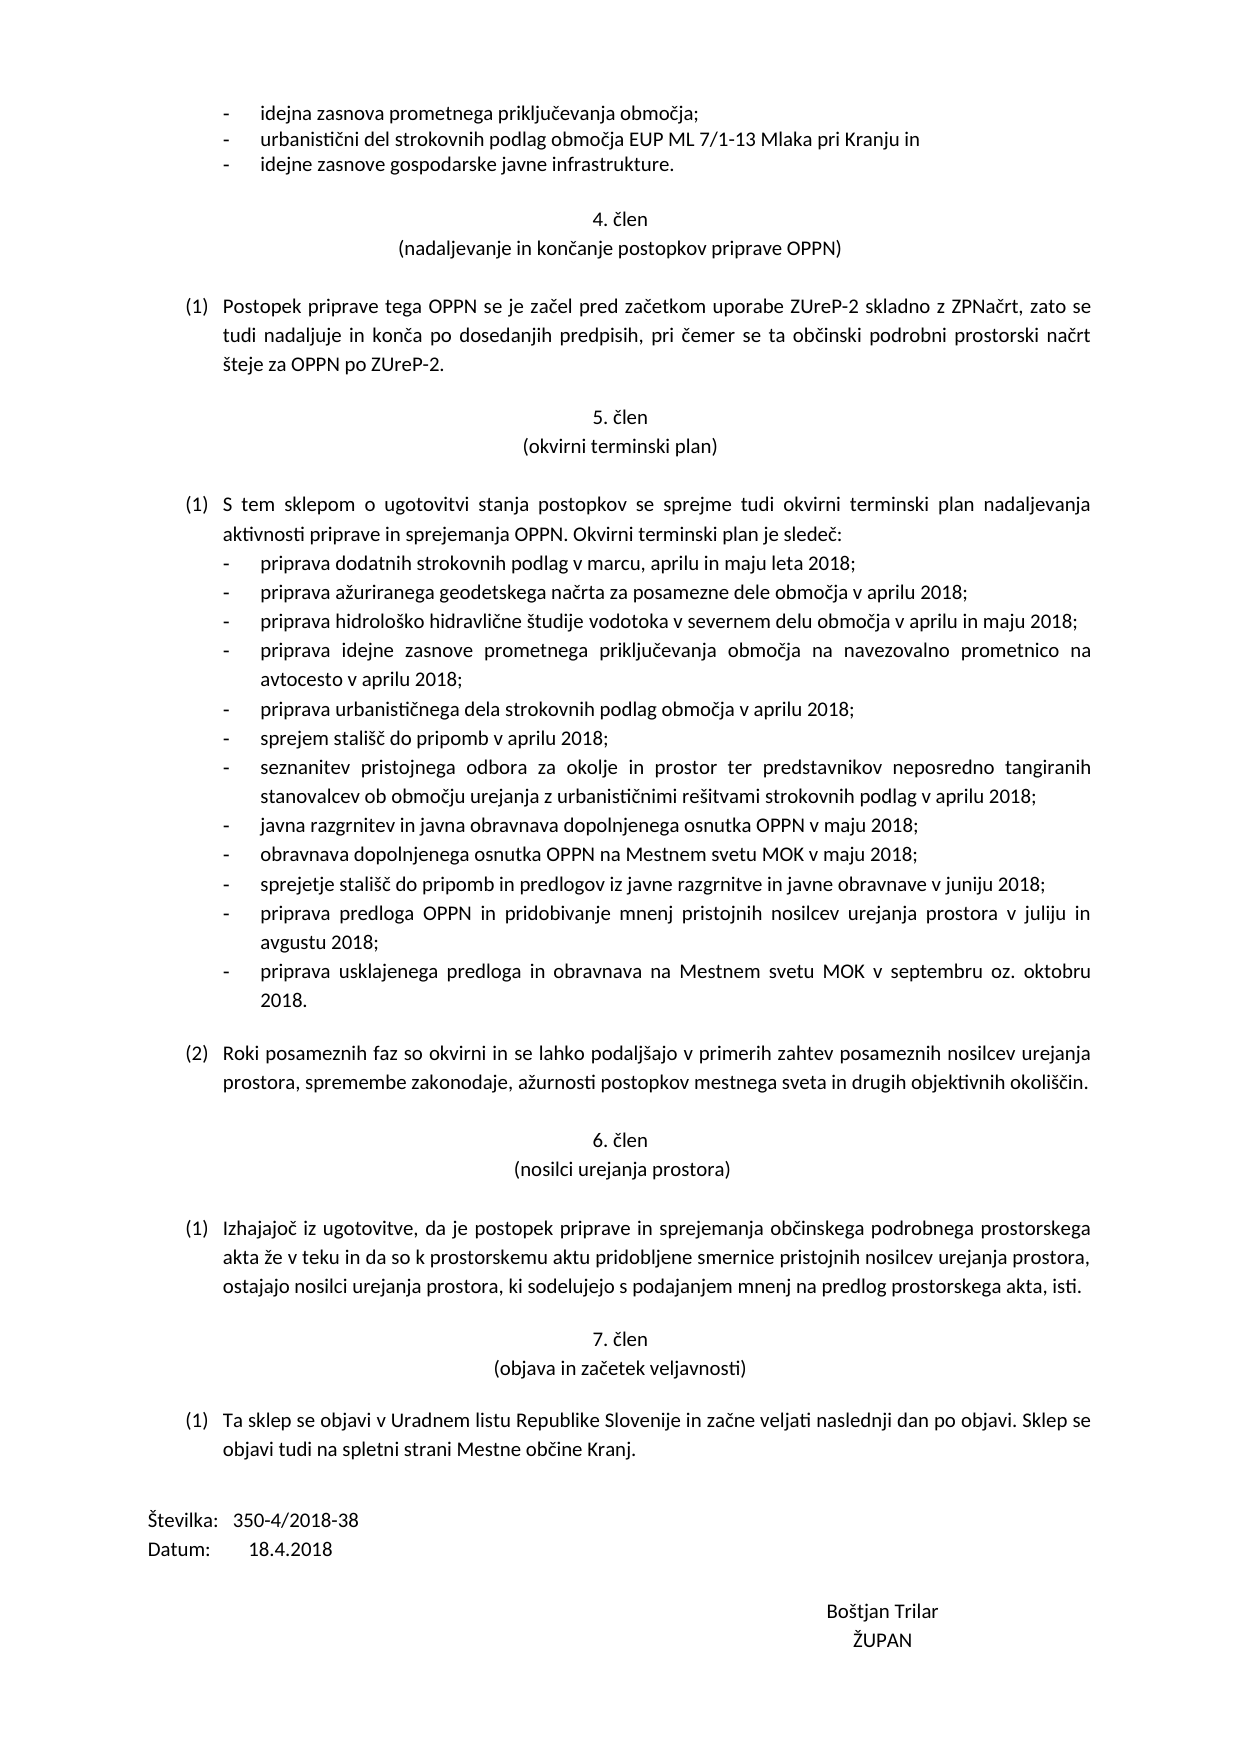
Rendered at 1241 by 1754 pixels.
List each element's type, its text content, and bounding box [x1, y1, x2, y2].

text (nosilci urejanja prostora) [148, 1157, 1092, 1182]
list idejne zasnove gospodarske javne infrastrukture. [223, 151, 1092, 177]
list priprava dodatnih strokovnih podlag v marcu, aprilu in maju leta 2018; [223, 550, 1092, 575]
list sprejetje stališč do pripomb in predlogov iz javne razgrnitve in javne obravnave v juniju 2018; [223, 871, 1092, 896]
list obravnava dopolnjenega osnutka OPPN na Mestnem svetu MOK v maju 2018; [223, 842, 1092, 867]
list urbanistični del strokovnih podlag območja EUP ML 7/1-13 Mlaka pri Kranju in [223, 126, 1092, 151]
list S tem sklepom o ugotovitvi stanja postopkov se sprejme tudi okvirni terminski plan nadaljevanja aktivnosti priprave in sprejemanja OPPN. Okvirni terminski plan je sledeč: [185, 492, 1092, 546]
text Datum: 18.4.2018 [148, 1536, 1092, 1561]
list priprava hidrološko hidravlične študije vodotoka v severnem delu območja v aprilu in maju 2018; [223, 608, 1092, 634]
text 6. člen [148, 1127, 1092, 1153]
list priprava predloga OPPN in pridobivanje mnenj pristojnih nosilcev urejanja prostora v juliju in avgustu 2018; [223, 900, 1092, 954]
text Številka: 350-4/2018-38 [148, 1507, 1092, 1532]
list priprava idejne zasnove prometnega priključevanja območja na navezovalno prometnico na avtocesto v aprilu 2018; [223, 637, 1092, 692]
text (nadaljevanje in končanje postopkov priprave OPPN) [148, 235, 1092, 260]
text ŽUPAN [673, 1627, 1092, 1653]
list sprejem stališč do pripomb v aprilu 2018; [223, 725, 1092, 750]
list Izhajajoč iz ugotovitve, da je postopek priprave in sprejemanja občinskega podrobnega prostorskega akta že v teku in da so k prostorskemu aktu pridobljene smernice pristojnih nosilcev urejanja prostora, ostajajo nosilci urejanja prostora, ki sodelujejo s podajanjem mnenj na predlog prostorskega akta, isti. [185, 1215, 1092, 1299]
text (objava in začetek veljavnosti) [148, 1355, 1092, 1380]
list priprava ažuriranega geodetskega načrta za posamezne dele območja v aprilu 2018; [223, 579, 1092, 604]
text 5. člen [148, 404, 1092, 429]
list Roki posameznih faz so okvirni in se lahko podaljšajo v primerih zahtev posameznih nosilcev urejanja prostora, spremembe zakonodaje, ažurnosti postopkov mestnega sveta in drugih objektivnih okoliščin. [185, 1040, 1092, 1094]
text Boštjan Trilar [673, 1598, 1092, 1623]
list priprava usklajenega predloga in obravnava na Mestnem svetu MOK v septembru oz. oktobru 2018. [223, 958, 1092, 1013]
list seznanitev pristojnega odbora za okolje in prostor ter predstavnikov neposredno tangiranih stanovalcev ob območju urejanja z urbanističnimi rešitvami strokovnih podlag v aprilu 2018; [223, 754, 1092, 809]
list idejna zasnova prometnega priključevanja območja; [223, 100, 1092, 126]
text (okvirni terminski plan) [148, 433, 1092, 459]
text 7. člen [148, 1326, 1092, 1351]
list priprava urbanističnega dela strokovnih podlag območja v aprilu 2018; [223, 696, 1092, 721]
list Postopek priprave tega OPPN se je začel pred začetkom uporabe ZUreP-2 skladno z ZPNačrt, zato se tudi nadaljuje in konča po dosedanjih predpisih, pri čemer se ta občinski podrobni prostorski načrt šteje za OPPN po ZUreP-2. [185, 293, 1092, 377]
list Ta sklep se objavi v Uradnem listu Republike Slovenije in začne veljati naslednji dan po objavi. Sklep se objavi tudi na spletni strani Mestne občine Kranj. [185, 1407, 1092, 1462]
list javna razgrnitev in javna obravnava dopolnjenega osnutka OPPN v maju 2018; [223, 812, 1092, 838]
text 4. člen [148, 206, 1092, 231]
